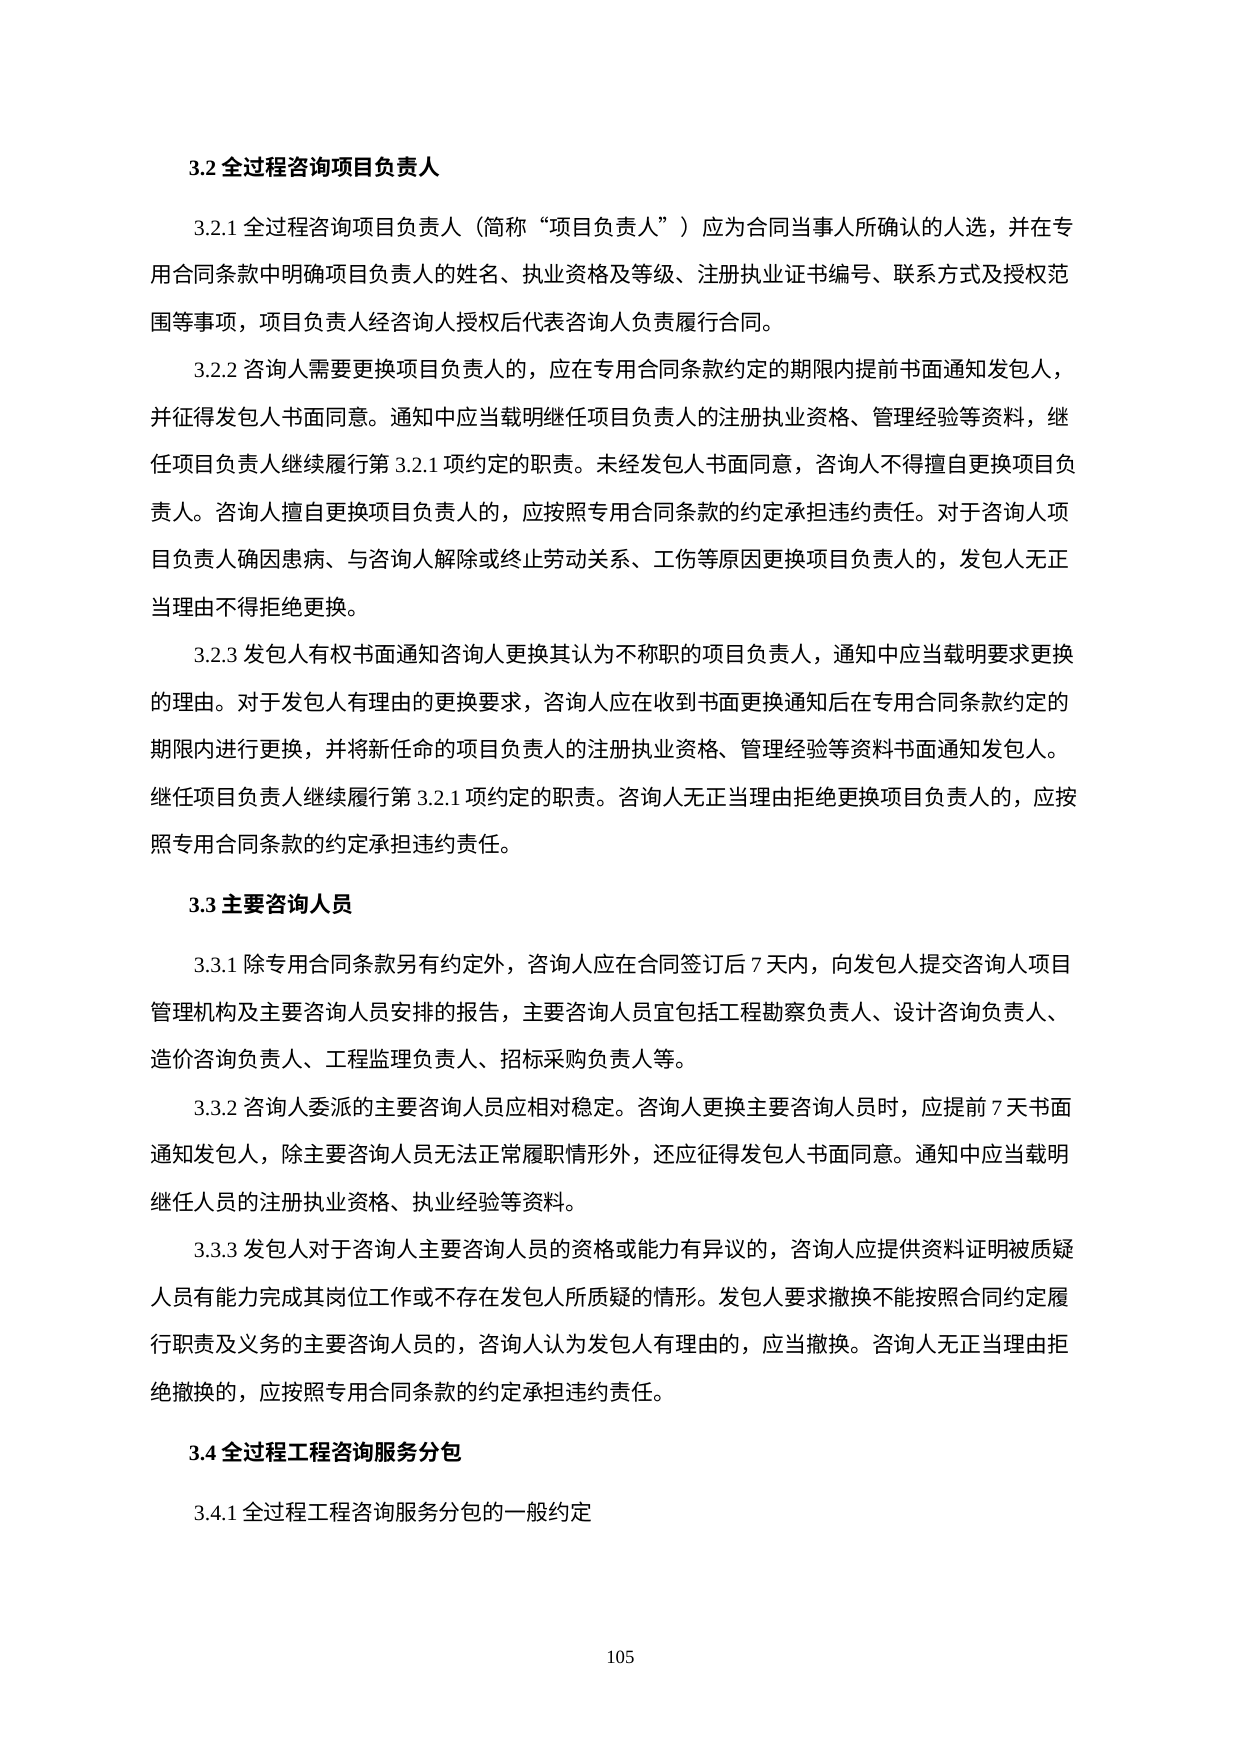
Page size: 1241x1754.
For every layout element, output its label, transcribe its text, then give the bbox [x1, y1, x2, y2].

subtitle 3.2 全过程咨询项目负责人 [150, 150, 1090, 182]
text 3.2.2 咨询人需要更换项目负责人的，应在专用合同条款约定的期限内提前书面通知发包人，并征得发包人书面同意。通知中应当载明继任项目负责人的注册执业资格、管理经验等资料，继任项目负责人继续履行第3.2.1项约定的职责。未经发包人书面同意，咨询人不得擅自更换项目负责人。咨询人擅自更换项目负责人的，应按照专用合同条款的约定承担违约责任。对于咨询人项目负责人确因患病、与咨询人解除或终止劳动关系、工伤等原因更换项目负责人的，发包人无正当理由不得拒绝更换。 [150, 352, 1090, 622]
subtitle 3.4 全过程工程咨询服务分包 [150, 1435, 1090, 1467]
text 3.2.1 全过程咨询项目负责人（简称“项目负责人”）应为合同当事人所确认的人选，并在专用合同条款中明确项目负责人的姓名、执业资格及等级、注册执业证书编号、联系方式及授权范围等事项，项目负责人经咨询人授权后代表咨询人负责履行合同。 [150, 210, 1090, 337]
text 3.3.3 发包人对于咨询人主要咨询人员的资格或能力有异议的，咨询人应提供资料证明被质疑人员有能力完成其岗位工作或不存在发包人所质疑的情形。发包人要求撤换不能按照合同约定履行职责及义务的主要咨询人员的，咨询人认为发包人有理由的，应当撤换。咨询人无正当理由拒绝撤换的，应按照专用合同条款的约定承担违约责任。 [150, 1232, 1090, 1407]
text 3.2.3 发包人有权书面通知咨询人更换其认为不称职的项目负责人，通知中应当载明要求更换的理由。对于发包人有理由的更换要求，咨询人应在收到书面更换通知后在专用合同条款约定的期限内进行更换，并将新任命的项目负责人的注册执业资格、管理经验等资料书面通知发包人。继任项目负责人继续履行第3.2.1项约定的职责。咨询人无正当理由拒绝更换项目负责人的，应按照专用合同条款的约定承担违约责任。 [150, 637, 1090, 859]
subtitle 3.3 主要咨询人员 [150, 887, 1090, 919]
text 3.4.1全过程工程咨询服务分包的一般约定 [150, 1495, 1090, 1527]
text 3.3.2 咨询人委派的主要咨询人员应相对稳定。咨询人更换主要咨询人员时，应提前7天书面通知发包人，除主要咨询人员无法正常履职情形外，还应征得发包人书面同意。通知中应当载明继任人员的注册执业资格、执业经验等资料。 [150, 1090, 1090, 1217]
text 3.3.1 除专用合同条款另有约定外，咨询人应在合同签订后7天内，向发包人提交咨询人项目管理机构及主要咨询人员安排的报告，主要咨询人员宜包括工程勘察负责人、设计咨询负责人、造价咨询负责人、工程监理负责人、招标采购负责人等。 [150, 947, 1090, 1074]
